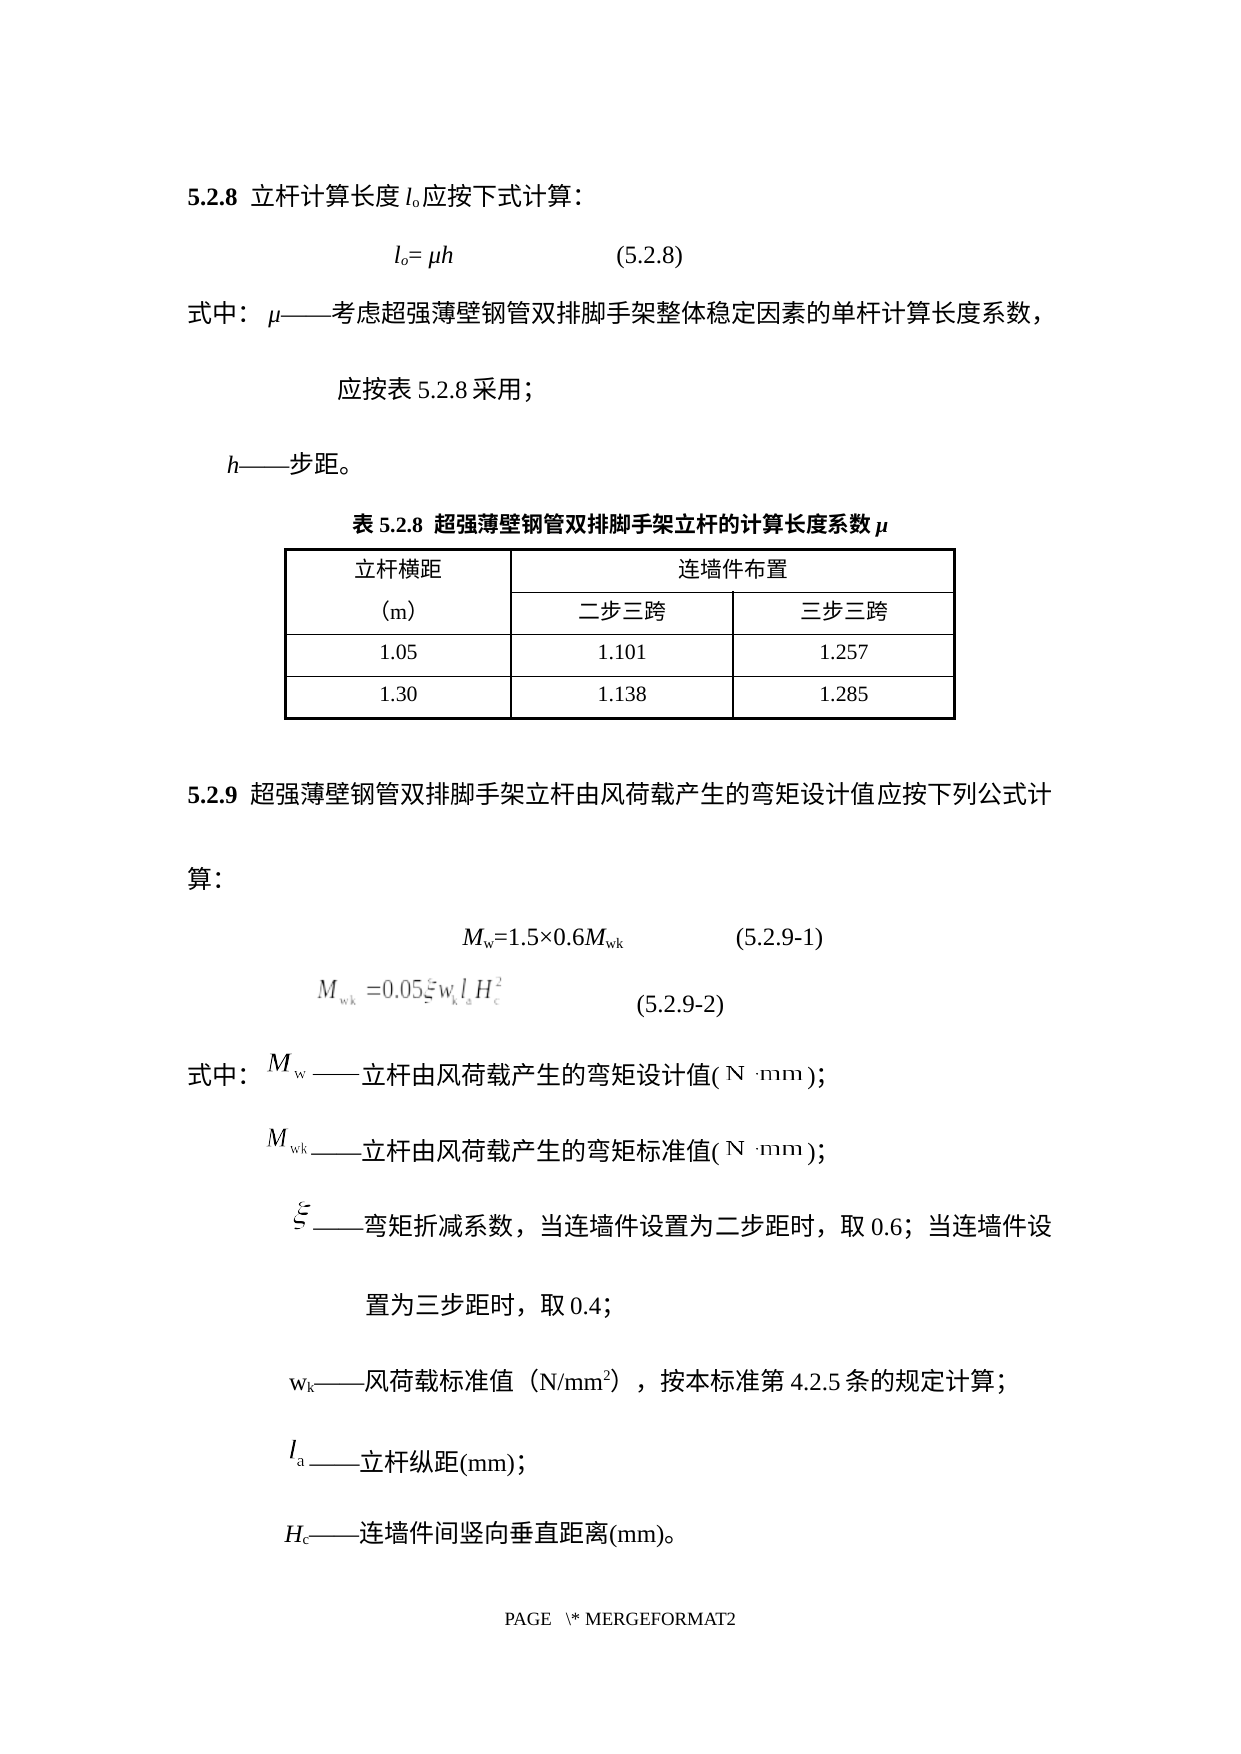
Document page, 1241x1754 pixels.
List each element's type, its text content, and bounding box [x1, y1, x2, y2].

text ——立杆由风荷载产生的弯矩标准值()； [187, 1111, 1053, 1176]
table_cell 三步三跨 [734, 593, 953, 633]
text 式中：——立杆由风荷载产生的弯矩设计值()； [187, 1035, 1053, 1100]
text h——步距。 [177, 431, 1053, 496]
table_header 立杆横距 （m） [287, 551, 510, 633]
text 式中： μ——考虑超强薄壁钢管双排脚手架整体稳定因素的单杆计算长度系数， [187, 279, 1053, 344]
text 5.2.9 超强薄壁钢管双排脚手架立杆由风荷载产生的弯矩设计值应按下列公式计算： [187, 760, 1053, 910]
text ——立杆纵距(mm)； [209, 1423, 1053, 1488]
text Mw=1.5×0.6Mwk (5.2.9-1) [187, 921, 1053, 953]
table_cell 1.101 [512, 635, 732, 676]
text 应按表5.2.8采用； [187, 355, 1053, 420]
table_cell 1.285 [734, 677, 953, 717]
table_cell 1.05 [287, 635, 510, 676]
text 5.2.8 立杆计算长度lo应按下式计算： [187, 162, 1053, 227]
table_header 连墙件布置 [512, 551, 953, 591]
table_cell 二步三跨 [512, 593, 732, 633]
text ——弯矩折减系数，当连墙件设置为二步距时，取0.6；当连墙件设置为三步距时，取0.4； [288, 1187, 1053, 1336]
text wk——风荷载标准值（N/mm2），按本标准第4.2.5条的规定计算； [220, 1347, 1053, 1412]
text lo= μh (5.2.8) [262, 238, 1053, 270]
table_cell 1.30 [287, 677, 510, 717]
text Hc——连墙件间竖向垂直距离(mm)。 [209, 1499, 1053, 1564]
text (5.2.9-2) [187, 962, 1053, 1027]
table_cell 1.257 [734, 635, 953, 676]
text 表 5.2.8 超强薄壁钢管双排脚手架立杆的计算长度系数μ [187, 506, 1053, 539]
table_cell 1.138 [512, 677, 732, 717]
